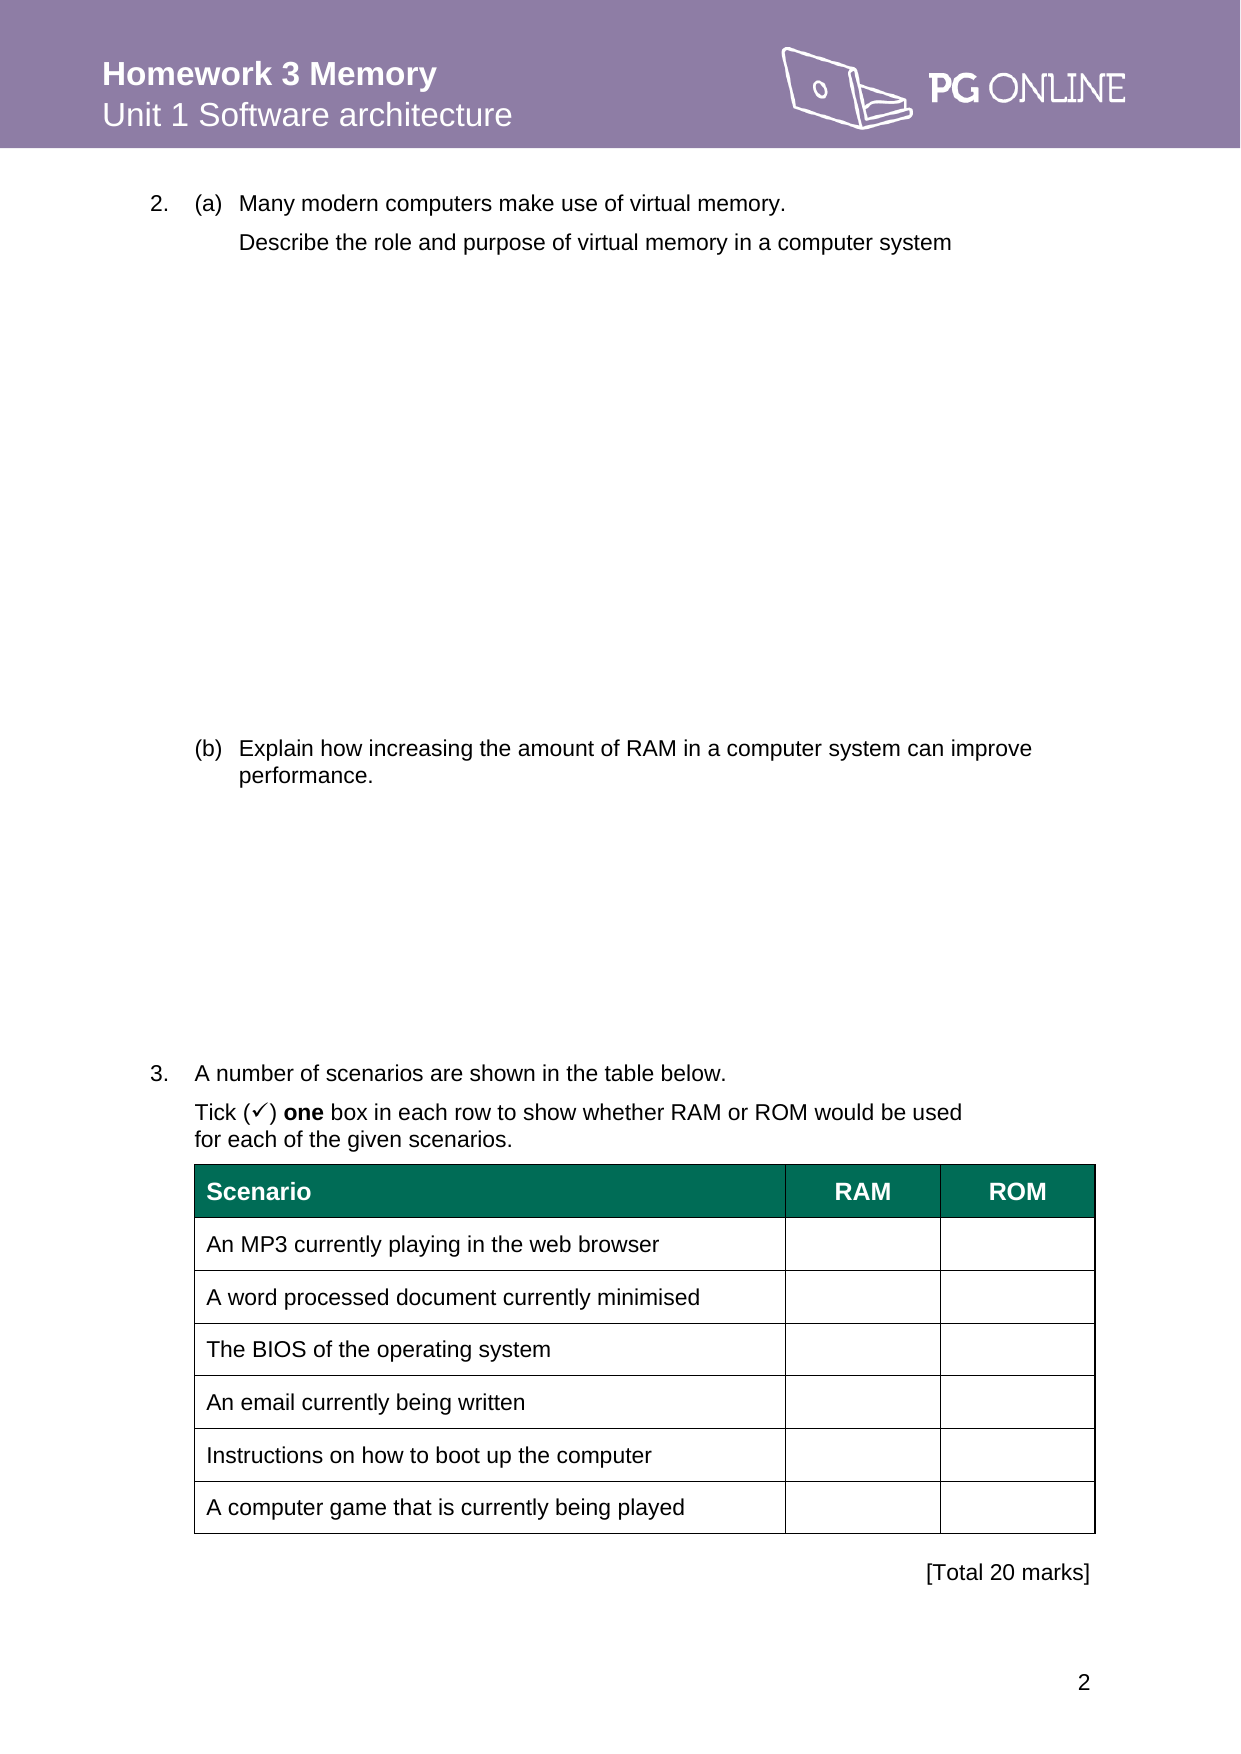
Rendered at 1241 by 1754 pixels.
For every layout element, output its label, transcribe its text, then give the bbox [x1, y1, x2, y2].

table_cell An email currently being written [195, 1376, 785, 1428]
table_header ROM [941, 1165, 1094, 1217]
text Tick () one box in each row to show whether RAM or ROM would be used for each of the given scenarios. [6] [150, 1099, 1090, 1152]
table_cell [941, 1271, 1094, 1322]
text 2. (a) Many modern computers make use of virtual memory. [150, 190, 1090, 216]
picture [781, 47, 1126, 130]
table_cell [941, 1324, 1094, 1375]
table_cell [786, 1429, 940, 1481]
table_header Scenario [195, 1165, 785, 1217]
text Describe the role and purpose of virtual memory in a computer system [4] [194, 228, 1090, 255]
table_cell A computer game that is currently being played [195, 1482, 785, 1533]
table_cell [786, 1271, 940, 1322]
table_cell [941, 1482, 1094, 1533]
table_cell [941, 1218, 1094, 1270]
table_cell [941, 1429, 1094, 1481]
table_cell The BIOS of the operating system [195, 1324, 785, 1375]
table_cell [786, 1376, 940, 1428]
text (b) Explain how increasing the amount of RAM in a computer system can improve performance. [2] [194, 735, 1090, 788]
table_cell [786, 1324, 940, 1375]
text [Total 20 marks] [150, 1559, 1090, 1586]
table_cell [786, 1218, 940, 1270]
table_cell [786, 1482, 940, 1533]
table_cell [941, 1376, 1094, 1428]
table_cell Instructions on how to boot up the computer [195, 1429, 785, 1481]
table_cell An MP3 currently playing in the web browser [195, 1218, 785, 1270]
table_header RAM [786, 1165, 940, 1217]
table_cell A word processed document currently minimised [195, 1271, 785, 1322]
text 3. A number of scenarios are shown in the table below. [150, 1060, 1090, 1087]
